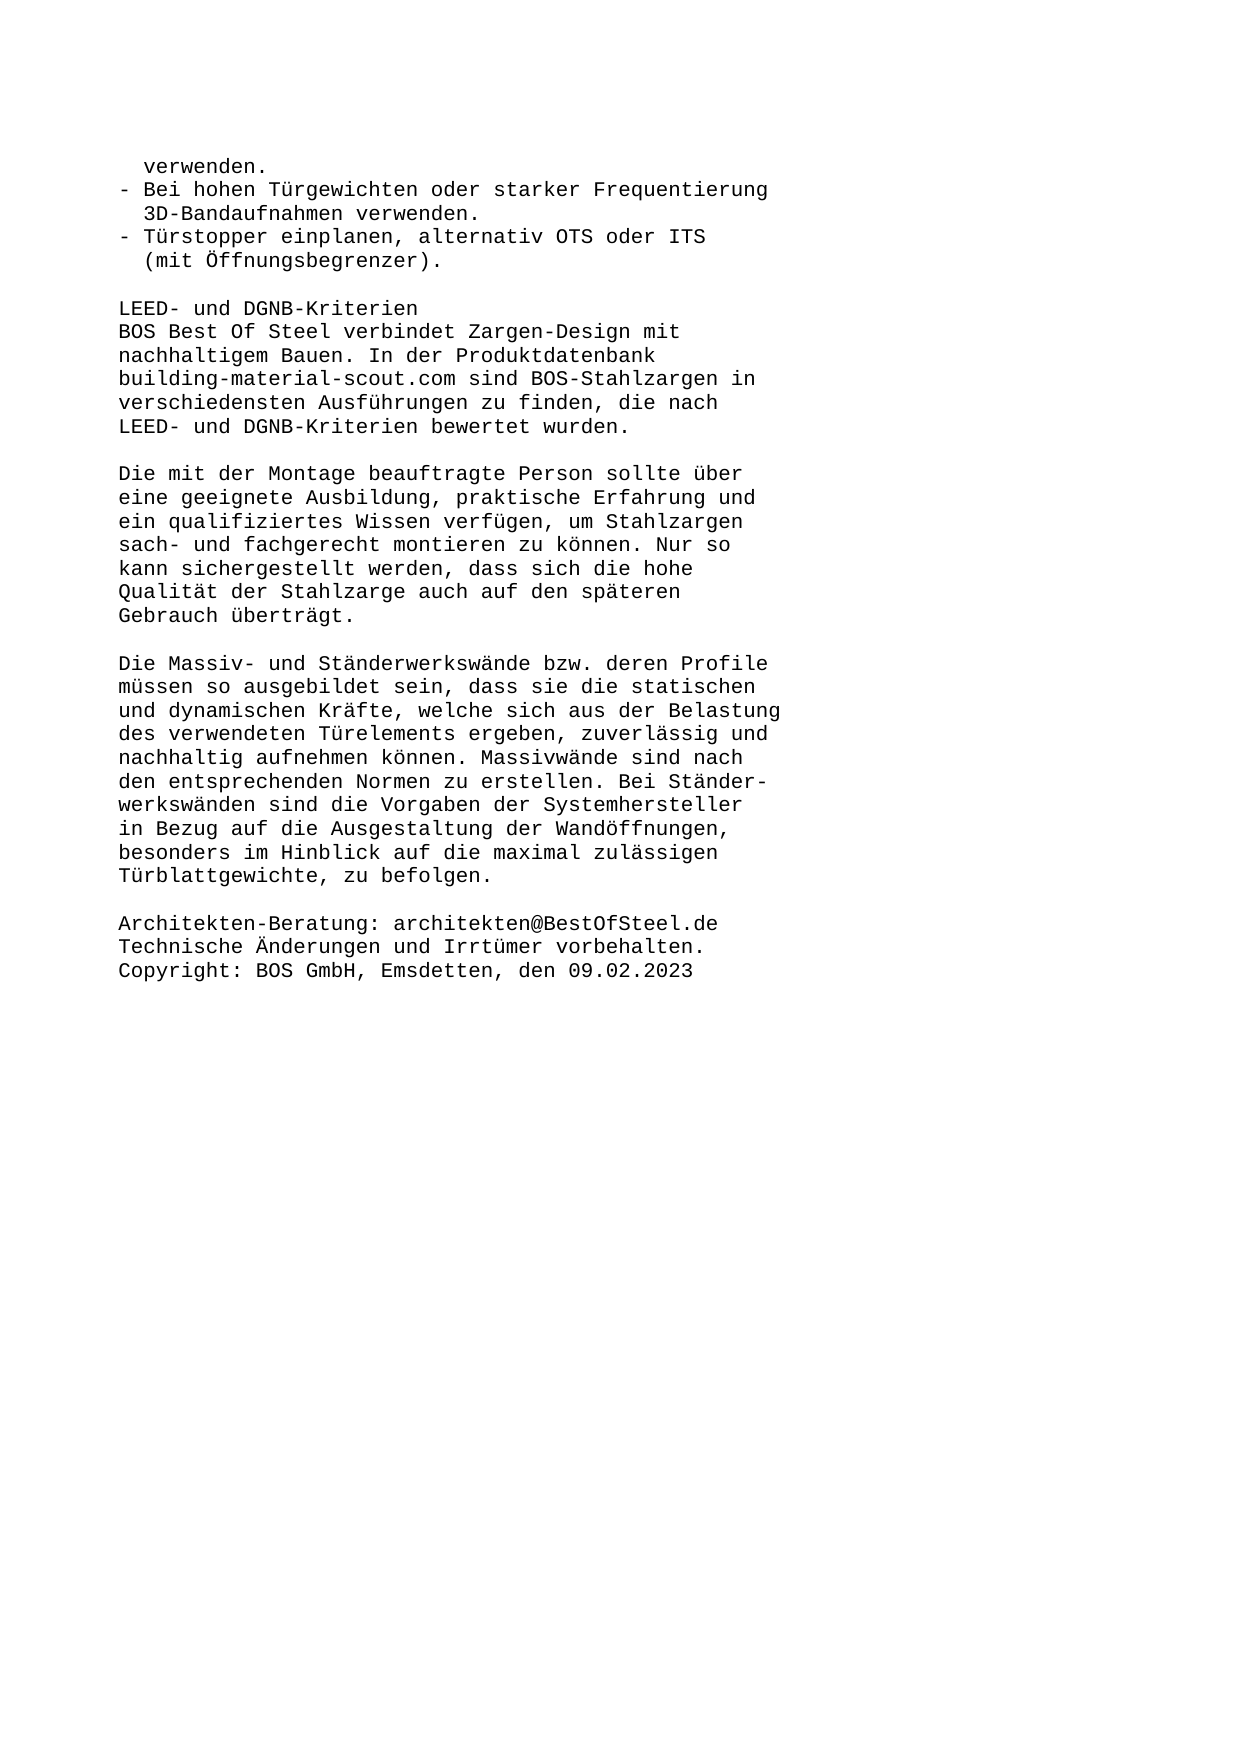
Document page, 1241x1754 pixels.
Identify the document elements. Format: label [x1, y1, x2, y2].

table_header [118, 156, 1085, 983]
